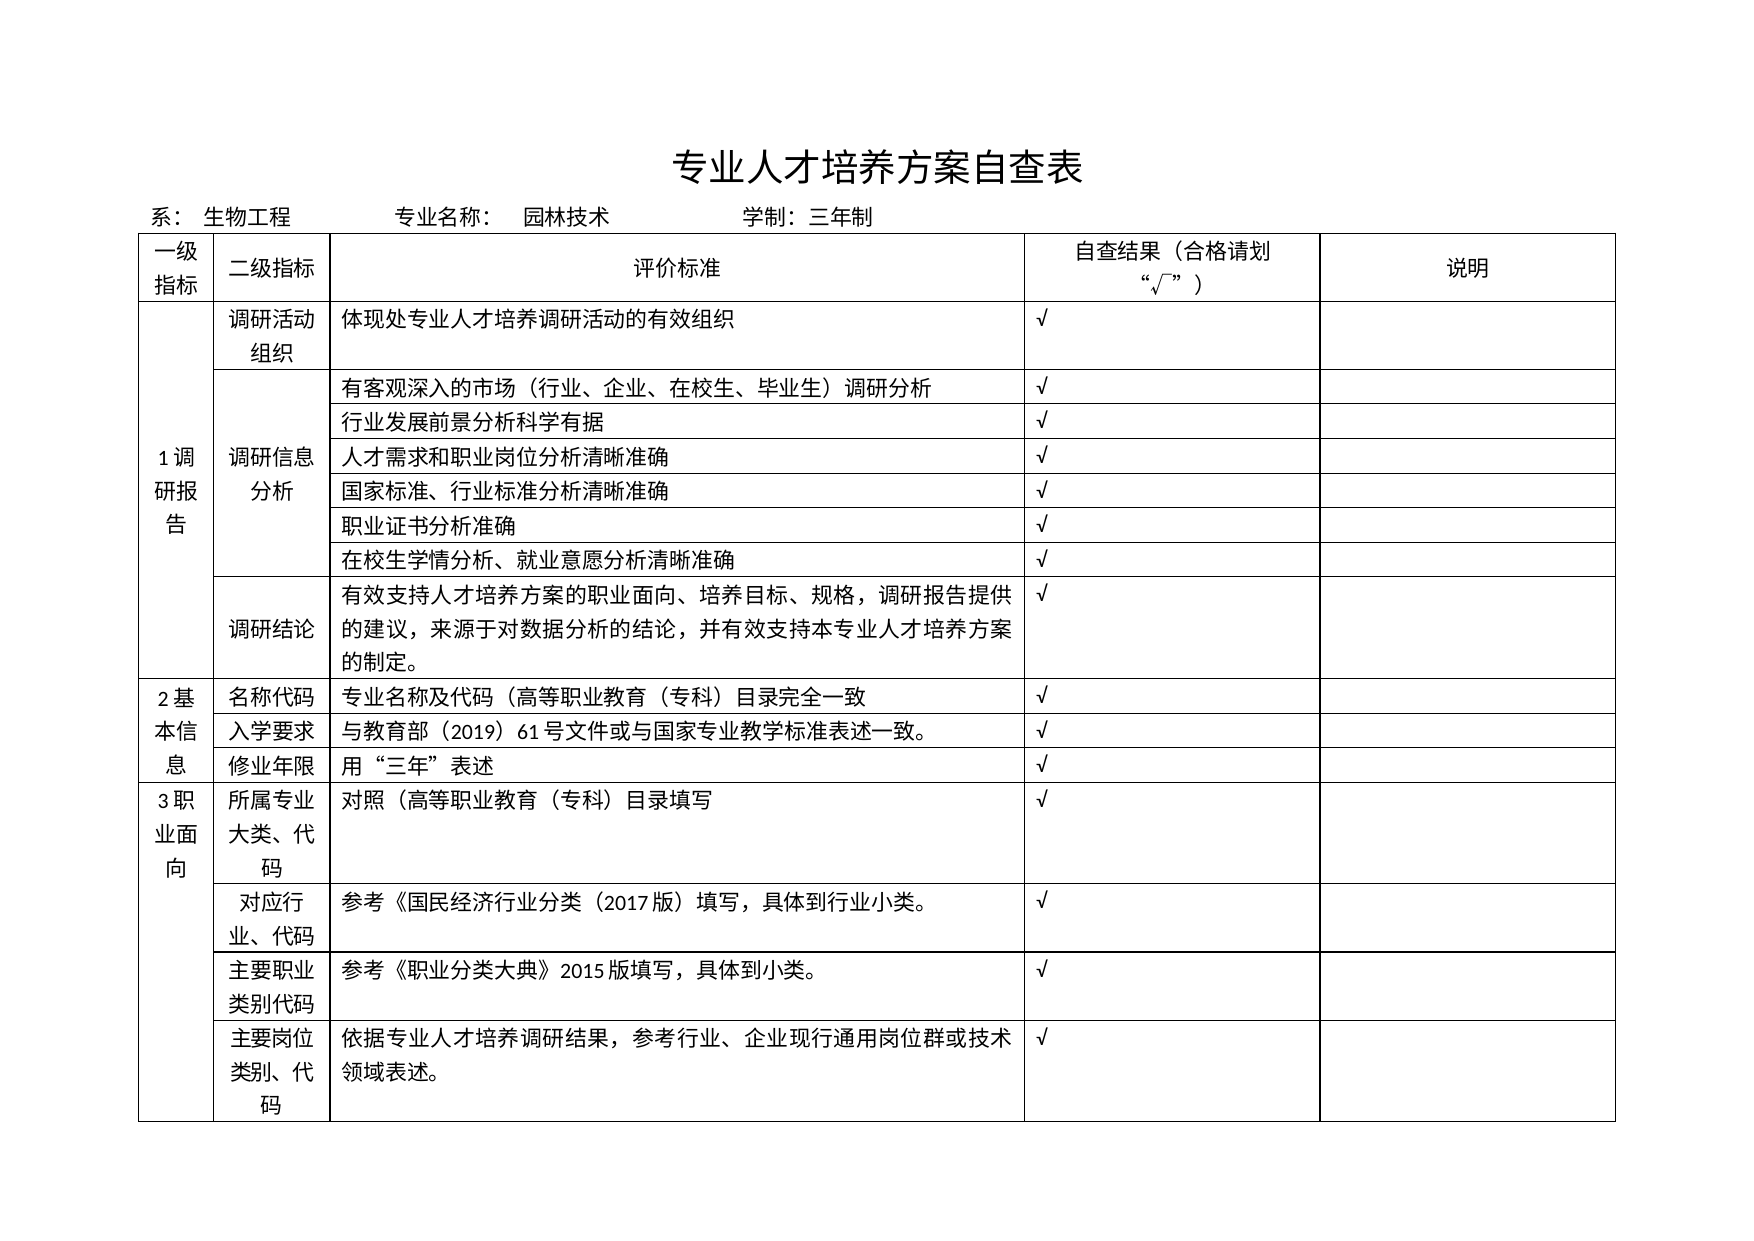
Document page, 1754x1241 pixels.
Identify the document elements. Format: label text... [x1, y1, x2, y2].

table_cell 所属专业大类、代码 [214, 783, 329, 883]
table_cell [1321, 543, 1615, 576]
table_cell 入学要求 [214, 714, 329, 747]
table_cell 2基本信息 [139, 679, 213, 782]
table_cell √ [1025, 714, 1319, 747]
table_cell √ [1025, 953, 1319, 1019]
table_cell 在校生学情分析、就业意愿分析清晰准确 [331, 543, 1024, 576]
table_cell [1321, 302, 1615, 369]
table_cell [1321, 508, 1615, 542]
table_cell 人才需求和职业岗位分析清晰准确 [331, 439, 1024, 472]
table_cell 调研信息分析 [214, 370, 329, 576]
table_cell √ [1025, 783, 1319, 883]
table_cell 3职业面向 [139, 783, 213, 1121]
table_cell 对照（高等职业教育（专科）目录填写 [331, 783, 1024, 883]
table_cell 主要职业类别代码 [214, 953, 329, 1019]
table_cell √ [1025, 439, 1319, 472]
table_cell [1321, 404, 1615, 438]
table_cell 对应行业、代码 [214, 884, 329, 951]
table_cell 参考《国民经济行业分类（2017版）填写，具体到行业小类。 [331, 884, 1024, 951]
table_header 说明 [1321, 234, 1615, 301]
table_cell √ [1025, 1021, 1319, 1121]
table_cell [1321, 1021, 1615, 1121]
table_cell 有客观深入的市场（行业、企业、在校生、毕业生）调研分析 [331, 370, 1024, 403]
text 系： 生物工程 专业名称： 园林技术 学制：三年制 [150, 199, 1604, 232]
table_cell 行业发展前景分析科学有据 [331, 404, 1024, 438]
table_cell √ [1025, 302, 1319, 369]
table_cell 参考《职业分类大典》2015版填写，具体到小类。 [331, 953, 1024, 1019]
table_cell √ [1025, 508, 1319, 542]
table_cell √ [1025, 474, 1319, 507]
table_cell 依据专业人才培养调研结果，参考行业、企业现行通用岗位群或技术领域表述。 [331, 1021, 1024, 1121]
table_cell 与教育部（2019）61号文件或与国家专业教学标准表述一致。 [331, 714, 1024, 747]
table_cell √ [1025, 748, 1319, 782]
table_cell √ [1025, 679, 1319, 712]
table_cell 名称代码 [214, 679, 329, 712]
table_cell 调研活动组织 [214, 302, 329, 369]
table_cell 国家标准、行业标准分析清晰准确 [331, 474, 1024, 507]
table_cell √ [1025, 543, 1319, 576]
table_cell 1调研报告 [139, 302, 213, 678]
table_cell [1321, 679, 1615, 712]
table_cell [1321, 370, 1615, 403]
table_cell 主要岗位类别、代码 [214, 1021, 329, 1121]
table_cell [1321, 884, 1615, 951]
table_cell [1321, 474, 1615, 507]
table_cell [1321, 439, 1615, 472]
table_cell 有效支持人才培养方案的职业面向、培养目标、规格，调研报告提供的建议，来源于对数据分析的结论，并有效支持本专业人才培养方案的制定。 [331, 577, 1024, 678]
table_cell 专业名称及代码（高等职业教育（专科）目录完全一致 [331, 679, 1024, 712]
table_cell 调研结论 [214, 577, 329, 678]
table_cell √ [1025, 577, 1319, 678]
table_cell 职业证书分析准确 [331, 508, 1024, 542]
table_cell √ [1025, 404, 1319, 438]
table_cell 体现处专业人才培养调研活动的有效组织 [331, 302, 1024, 369]
table_header 一级指标 [139, 234, 213, 301]
table_cell 用“三年”表述 [331, 748, 1024, 782]
table_header 评价标准 [331, 234, 1024, 301]
table_cell 修业年限 [214, 748, 329, 782]
table_cell [1321, 783, 1615, 883]
table_cell √ [1025, 884, 1319, 951]
table_cell [1321, 714, 1615, 747]
text 专业人才培养方案自查表 [150, 132, 1604, 199]
table_cell √ [1025, 370, 1319, 403]
table_cell [1321, 953, 1615, 1019]
table_header 自查结果（合格请划“√”） [1025, 234, 1319, 301]
table_cell [1321, 577, 1615, 678]
table_cell [1321, 748, 1615, 782]
table_header 二级指标 [214, 234, 329, 301]
